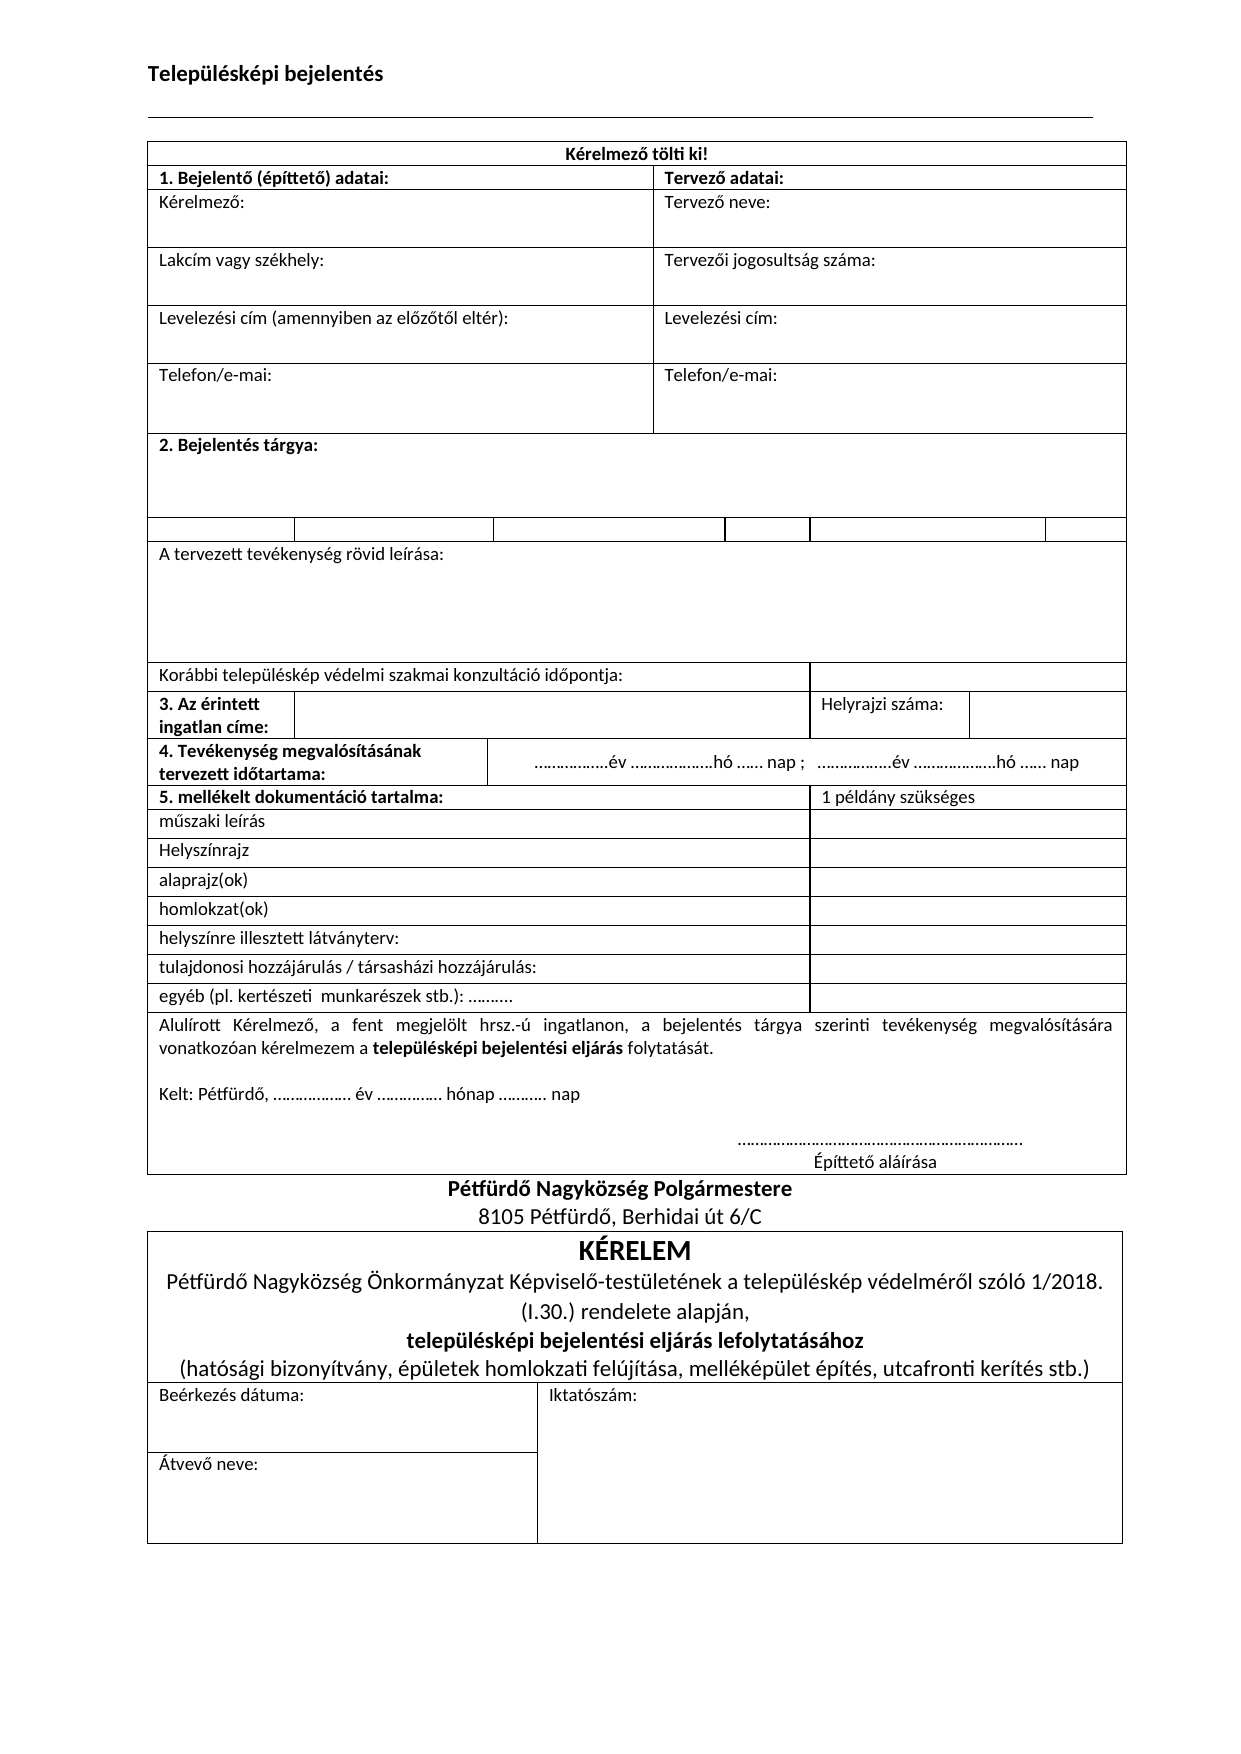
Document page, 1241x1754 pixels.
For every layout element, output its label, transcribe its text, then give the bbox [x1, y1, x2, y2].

table_cell Tervező adatai: [654, 166, 1126, 189]
table_cell [811, 897, 1126, 925]
table_cell 1. Bejelentő (építtető) adatai: [148, 166, 653, 189]
table_cell [811, 810, 1126, 838]
table_cell homlokzat(ok) [148, 897, 809, 925]
text Településképi bejelentés [148, 59, 1093, 87]
table_cell [811, 926, 1126, 954]
table_cell Levelezési cím (amennyiben az előzőtől eltér): [148, 306, 653, 363]
table_cell [811, 663, 1126, 691]
table_cell [295, 692, 809, 738]
table_cell 4. Tevékenység megvalósításának tervezett időtartama: [148, 739, 487, 784]
table_cell 5. mellékelt dokumentáció tartalma: [148, 786, 809, 808]
table_cell Korábbi településkép védelmi szakmai konzultáció időpontja: [148, 663, 809, 691]
table_cell [811, 518, 1045, 541]
table_cell Iktatószám: [538, 1383, 1122, 1543]
table_cell Helyszínrajz [148, 839, 809, 867]
table_cell Alulírott Kérelmező, a fent megjelölt hrsz.-ú ingatlanon, a bejelentés tárgya szerinti tevékenység megvalósítására vonatkozóan kérelmezem a településképi bejelentési eljárás folytatását. Kelt: Pétfürdő, ……………… év …………… hónap ……….. nap ………………………………………………………… Építtető aláírása [148, 1013, 1126, 1173]
table_cell tulajdonosi hozzájárulás / társasházi hozzájárulás: [148, 955, 809, 983]
table_cell egyéb (pl. kertészeti munkarészek stb.): …….... [148, 984, 809, 1012]
table_cell Helyrajzi száma: [811, 692, 969, 738]
table_cell Telefon/e-mai: [654, 364, 1126, 432]
table_cell [811, 839, 1126, 867]
table_cell Tervező neve: [654, 190, 1126, 247]
table_cell [1046, 518, 1126, 541]
table_header Kérelmező tölti ki! [148, 142, 1126, 165]
table_cell [811, 984, 1126, 1012]
table_cell [811, 955, 1126, 983]
table_cell [726, 518, 809, 541]
table_cell [970, 692, 1126, 738]
table_cell [811, 868, 1126, 896]
table_cell Telefon/e-mai: [148, 364, 653, 432]
table_cell műszaki leírás [148, 810, 809, 838]
table_cell Levelezési cím: [654, 306, 1126, 363]
text 8105 Pétfürdő, Berhidai út 6/C [148, 1202, 1093, 1231]
table_cell Beérkezés dátuma: [148, 1383, 537, 1452]
table_cell helyszínre illesztett látványterv: [148, 926, 809, 954]
table_cell alaprajz(ok) [148, 868, 809, 896]
table_cell ……………..év ……………….hó …… nap ; ……………..év ……………….hó …… nap [488, 739, 1126, 784]
table_cell Lakcím vagy székhely: [148, 248, 653, 305]
table_cell [148, 518, 294, 541]
text Pétfürdő Nagyközség Polgármestere [148, 1175, 1093, 1202]
table_cell A tervezett tevékenység rövid leírása: [148, 542, 1126, 662]
table_cell [494, 518, 724, 541]
table_header KÉRELEM Pétfürdő Nagyközség Önkormányzat Képviselő-testületének a településkép védelméről szóló 1/2018. (I.30.) rendelete alapján, településképi bejelentési eljárás lefolytatásához (hatósági bizonyítvány, épületek homlokzati felújítása, melléképület építés, utcafronti kerítés stb.) [148, 1232, 1122, 1382]
table_cell 2. Bejelentés tárgya: [148, 434, 1126, 517]
table_cell 3. Az érintett ingatlan címe: [148, 692, 294, 738]
table_cell Tervezői jogosultság száma: [654, 248, 1126, 305]
table_cell 1 példány szükséges [811, 786, 1126, 808]
table_cell Kérelmező: [148, 190, 653, 247]
table_cell [295, 518, 493, 541]
table_cell Átvevő neve: [148, 1453, 537, 1543]
